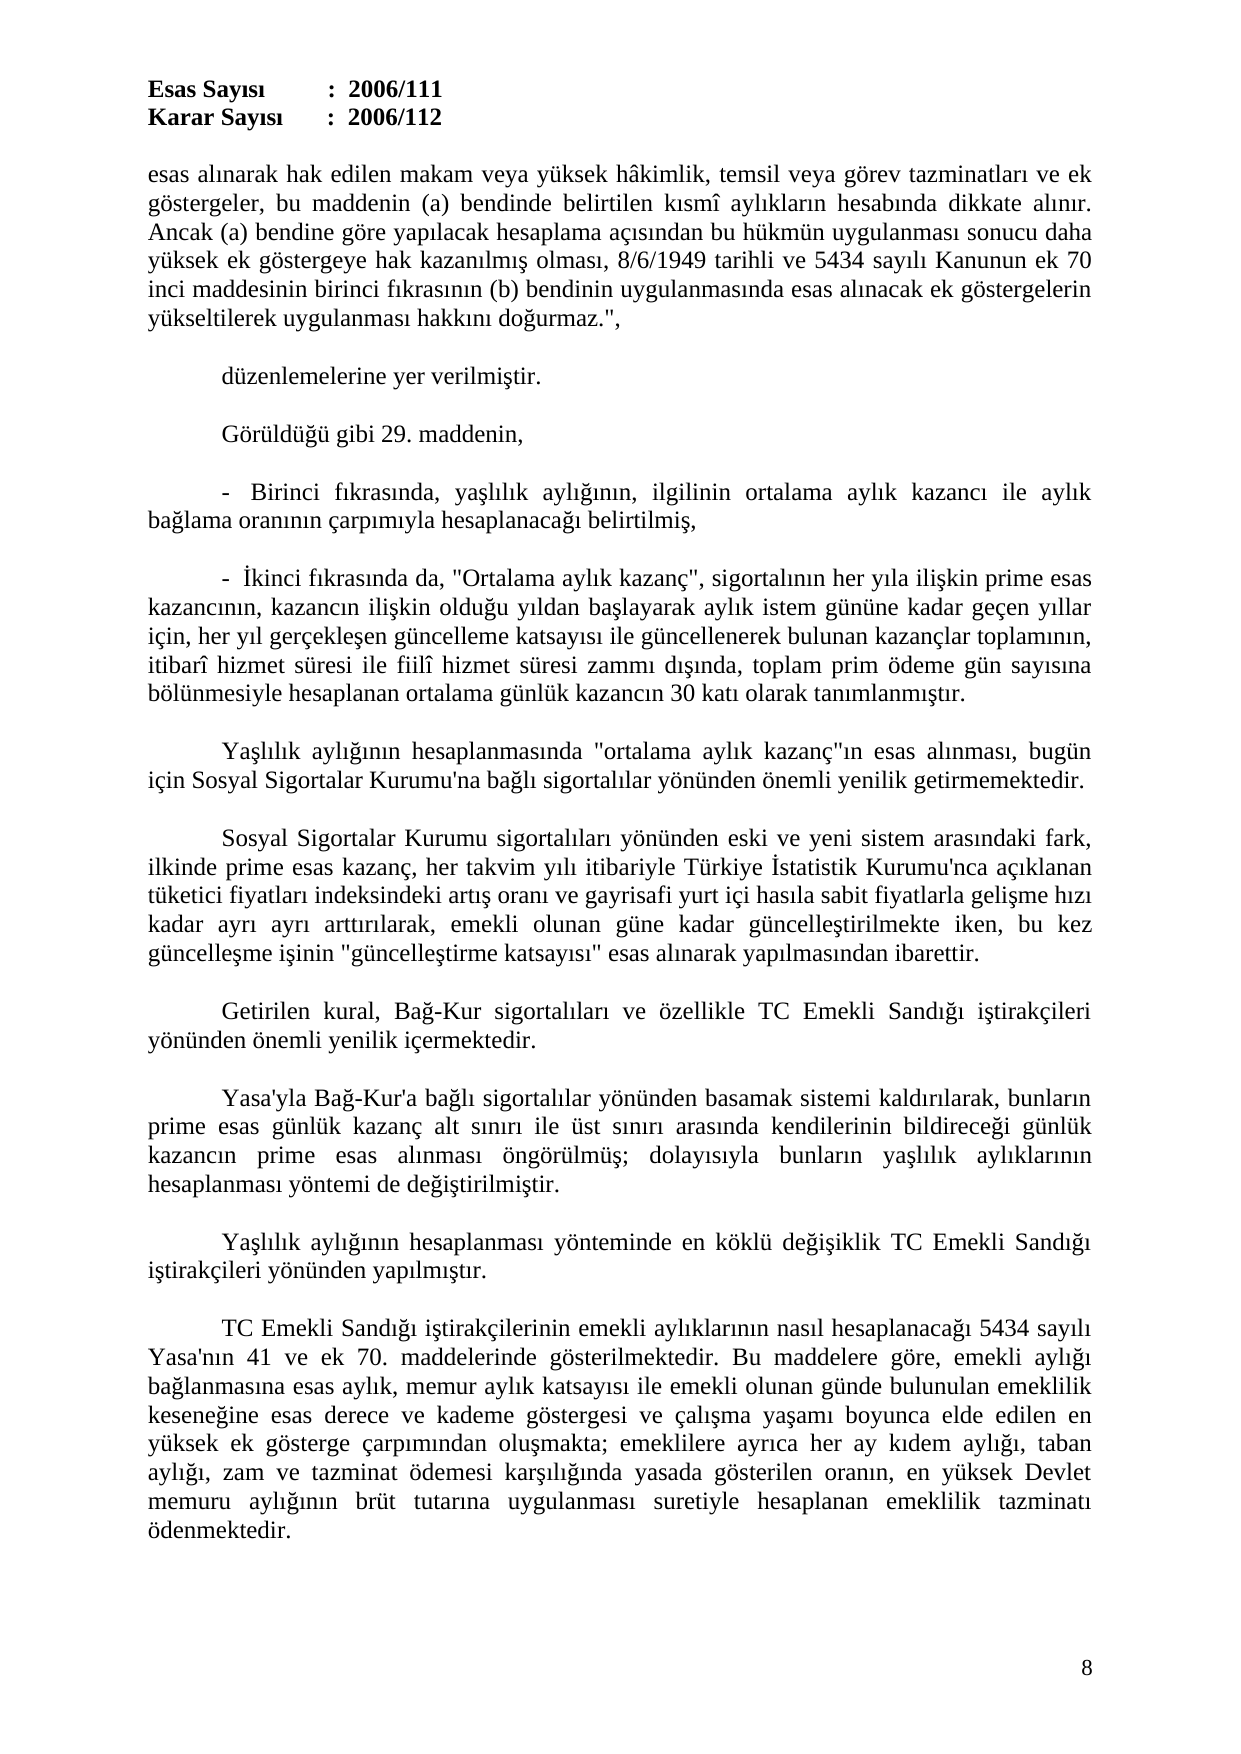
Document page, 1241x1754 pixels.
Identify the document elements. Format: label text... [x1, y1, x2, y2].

text TC Emekli Sandığı iştirakçilerinin emekli aylıklarının nasıl hesaplanacağı 5434 sayılı Yasa'nın 41 ve ek 70. maddelerinde gösterilmektedir. Bu maddelere göre, emekli aylığı bağlanmasına esas aylık, memur aylık katsayısı ile emekli olunan günde bulunulan emeklilik keseneğine esas derece ve kademe göstergesi ve çalışma yaşamı boyunca elde edilen en yüksek ek gösterge çarpımından oluşmakta; emeklilere ayrıca her ay kıdem aylığı, taban aylığı, zam ve tazminat ödemesi karşılığında yasada gösterilen oranın, en yüksek Devlet memuru aylığının brüt tutarına uygulanması suretiyle hesaplanan emeklilik tazminatı ödenmektedir. [148, 1313, 1093, 1543]
text Yaşlılık aylığının hesaplanması yönteminde en köklü değişiklik TC Emekli Sandığı iştirakçileri yönünden yapılmıştır. [148, 1227, 1093, 1284]
text - İkinci fıkrasında da, "Ortalama aylık kazanç", sigortalının her yıla ilişkin prime esas kazancının, kazancın ilişkin olduğu yıldan başlayarak aylık istem gününe kadar geçen yıllar için, her yıl gerçekleşen güncelleme katsayısı ile güncellenerek bulunan kazançlar toplamının, itibarî hizmet süresi ile fiilî hizmet süresi zammı dışında, toplam prim ödeme gün sayısına bölünmesiyle hesaplanan ortalama günlük kazancın 30 katı olarak tanımlanmıştır. [148, 563, 1093, 707]
text Sosyal Sigortalar Kurumu sigortalıları yönünden eski ve yeni sistem arasındaki fark, ilkinde prime esas kazanç, her takvim yılı itibariyle Türkiye İstatistik Kurumu'nca açıklanan tüketici fiyatları indeksindeki artış oranı ve gayrisafi yurt içi hasıla sabit fiyatlarla gelişme hızı kadar ayrı ayrı arttırılarak, emekli olunan güne kadar güncelleştirilmekte iken, bu kez güncelleşme işinin "güncelleştirme katsayısı" esas alınarak yapılmasından ibarettir. [148, 823, 1093, 967]
text - Birinci fıkrasında, yaşlılık aylığının, ilgilinin ortalama aylık kazancı ile aylık bağlama oranının çarpımıyla hesaplanacağı belirtilmiş, [148, 477, 1093, 534]
text Yasa'yla Bağ-Kur'a bağlı sigortalılar yönünden basamak sistemi kaldırılarak, bunların prime esas günlük kazanç alt sınırı ile üst sınırı arasında kendilerinin bildireceği günlük kazancın prime esas alınması öngörülmüş; dolayısıyla bunların yaşlılık aylıklarının hesaplanması yöntemi de değiştirilmiştir. [148, 1083, 1093, 1198]
text Yaşlılık aylığının hesaplanmasında "ortalama aylık kazanç"ın esas alınması, bugün için Sosyal Sigortalar Kurumu'na bağlı sigortalılar yönünden önemli yenilik getirmemektedir. [148, 736, 1093, 794]
text Getirilen kural, Bağ-Kur sigortalıları ve özellikle TC Emekli Sandığı iştirakçileri yönünden önemli yenilik içermektedir. [148, 996, 1093, 1053]
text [148, 159, 1093, 332]
text Görüldüğü gibi 29. maddenin, [148, 419, 1093, 448]
text düzenlemelerine yer verilmiştir. [148, 361, 1093, 390]
